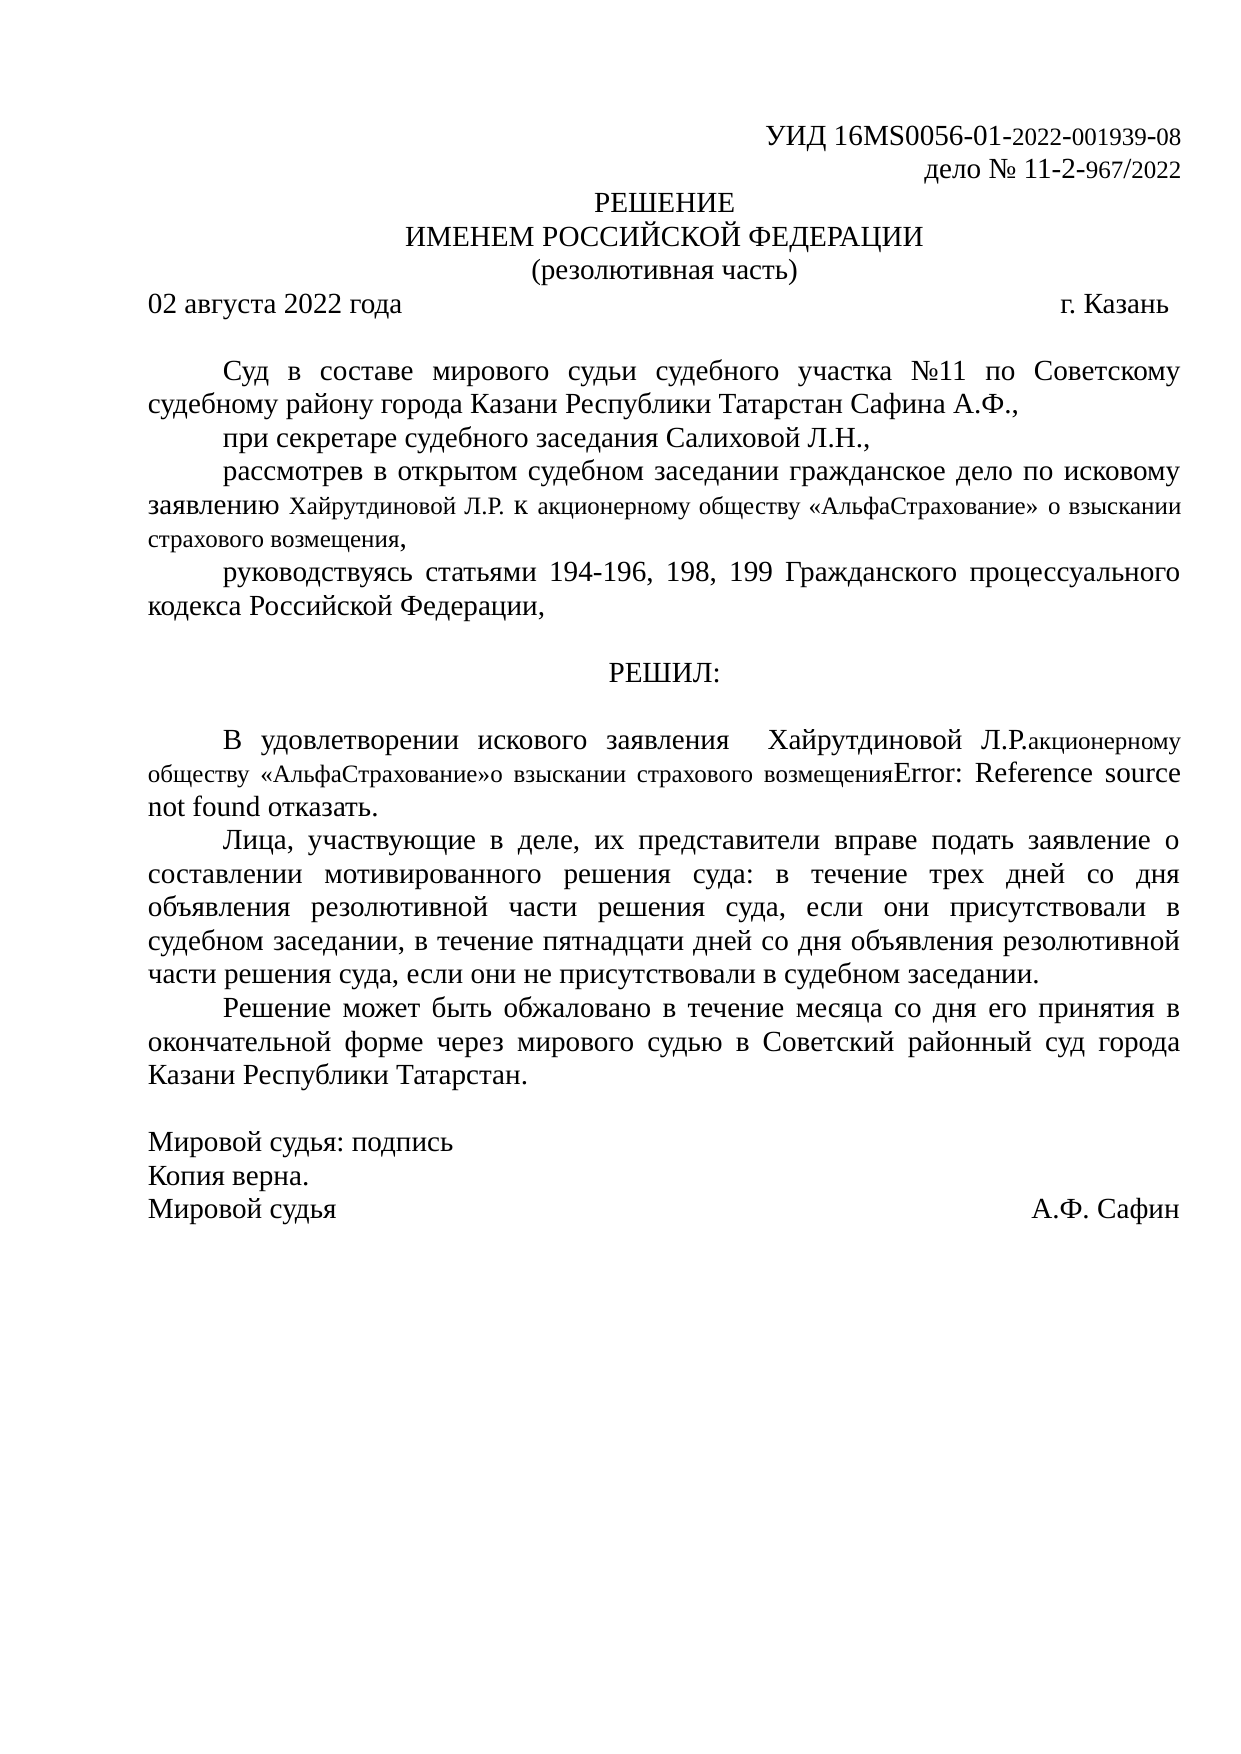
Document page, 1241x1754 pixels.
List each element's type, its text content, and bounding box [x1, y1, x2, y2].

text РЕШЕНИЕ [148, 185, 1181, 219]
text рассмотрев в открытом судебном заседании гражданское дело по исковому заявлению к , [148, 453, 1181, 554]
text дело № 11-2-/ [148, 152, 1181, 185]
text Мировой судья: подпись [148, 1124, 1181, 1158]
text при секретаре судебного заседания Салиховой Л.Н., [148, 420, 1181, 453]
text В удовлетворении искового заявления к отказать. [148, 722, 1181, 822]
text ИМЕНЕМ РОССИЙСКОЙ ФЕДЕРАЦИИ [148, 219, 1181, 252]
text Суд в составе мирового судьи судебного участка №11 по Советскому судебному району города Казани Республики Татарстан Сафина А.Ф., [148, 353, 1181, 420]
text Копия верна. [148, 1158, 1181, 1191]
text УИД 16MS0056-01--- [148, 118, 1181, 152]
text Мировой судья А.Ф. Сафин [148, 1191, 1181, 1225]
text (резолютивная часть) [148, 252, 1181, 286]
text года г. Казань [148, 286, 1181, 319]
text РЕШИЛ: [148, 655, 1181, 688]
text руководствуясь статьями 194-196, 198, 199 Гражданского процессуального кодекса Российской Федерации, [148, 554, 1181, 621]
text Лица, участвующие в деле, их представители вправе подать заявление о составлении мотивированного решения суда: в течение трех дней со дня объявления резолютивной части решения суда, если они присутствовали в судебном заседании, в течение пятнадцати дней со дня объявления резолютивной части решения суда, если они не присутствовали в судебном заседании. [148, 822, 1181, 990]
text Решение может быть обжаловано в течение месяца со дня его принятия в окончательной форме через мирового судью в Советский районный суд города Казани Республики Татарстан. [148, 990, 1181, 1091]
